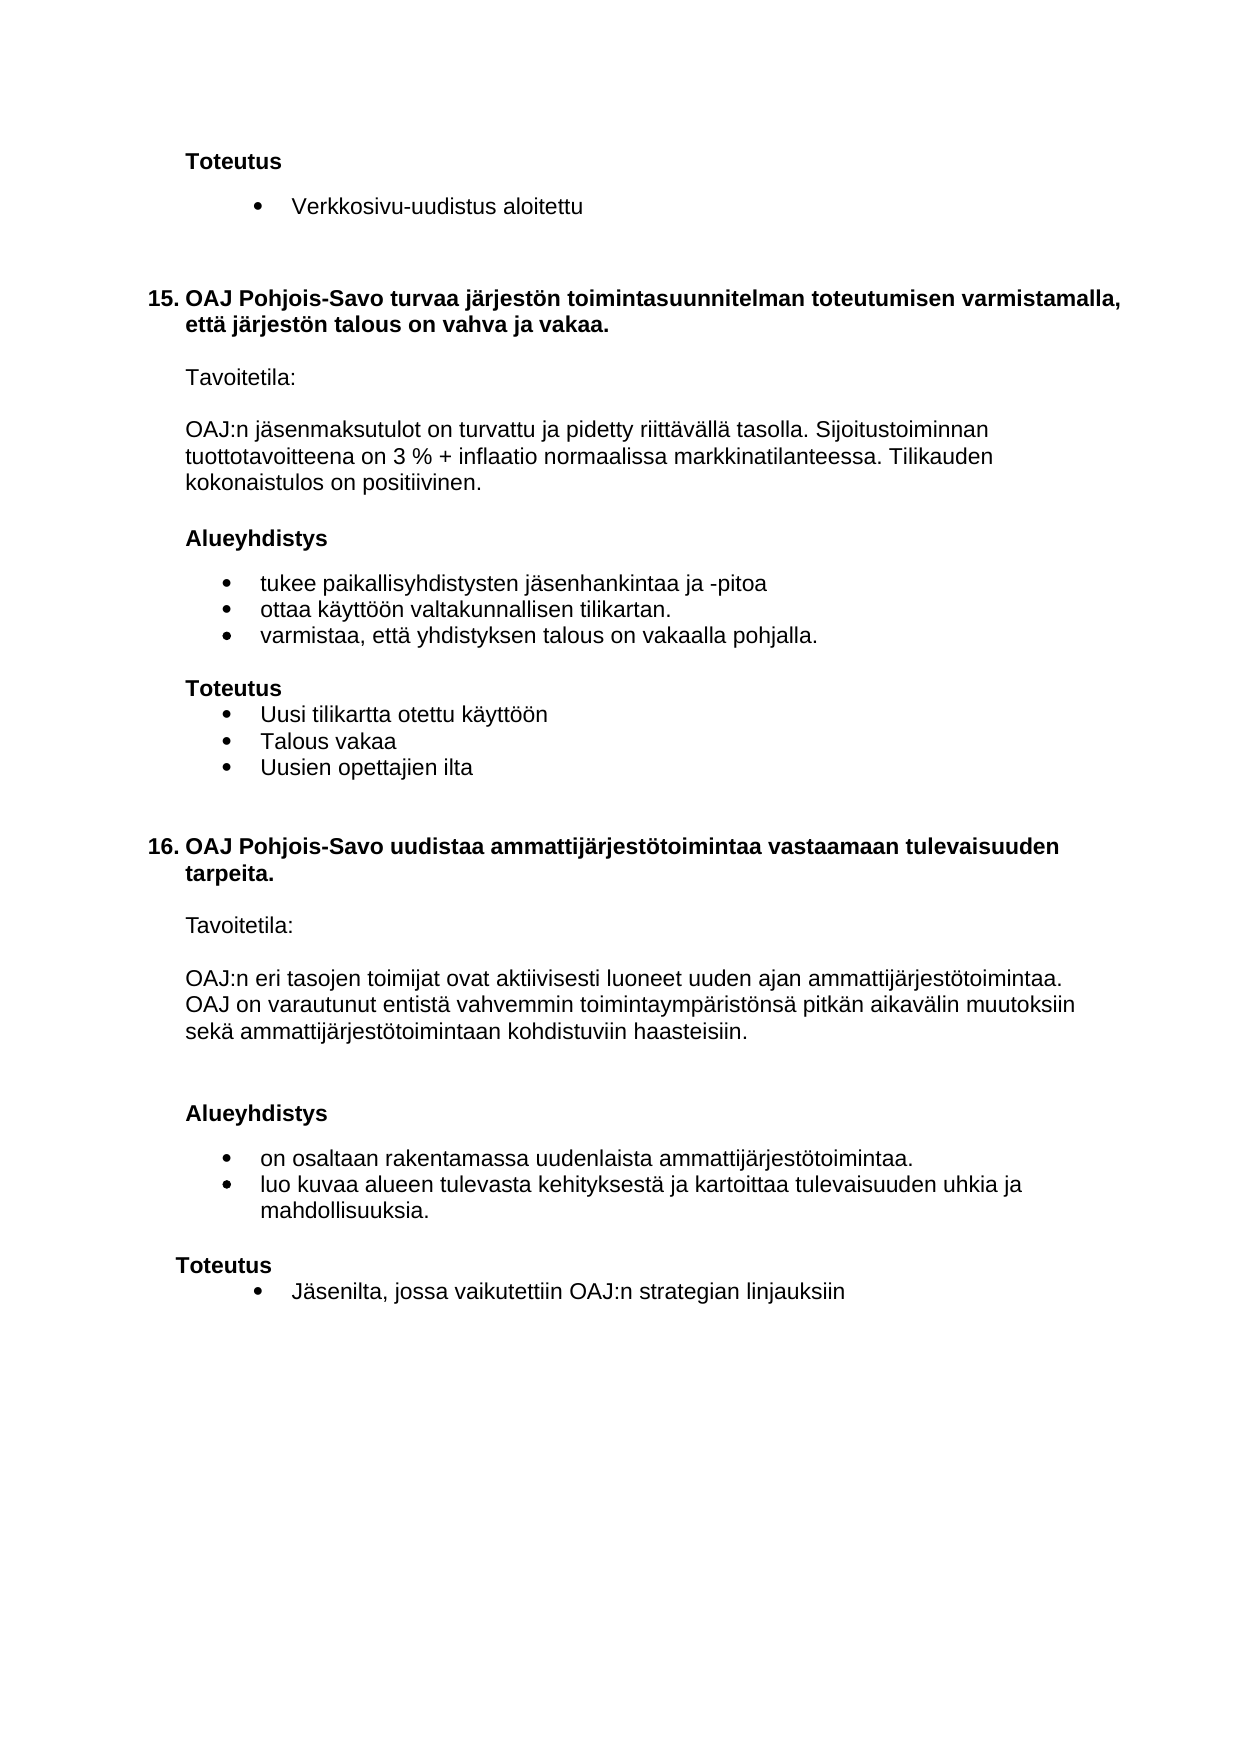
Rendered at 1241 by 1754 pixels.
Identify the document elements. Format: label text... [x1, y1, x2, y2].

list OAJ:n jäsenmaksutulot on turvattu ja pidetty riittävällä tasolla. Sijoitustoiminnan tuottotavoitteena on 3 % + inflaatio normaalissa markkinatilanteessa. Tilikauden kokonaistulos on positiivinen. [185, 416, 1122, 495]
list Tavoitetila: [185, 364, 1122, 390]
list ottaa käyttöön valtakunnallisen tilikartan. [223, 596, 1122, 622]
list Tavoitetila: [185, 912, 1122, 939]
list on osaltaan rakentamassa uudenlaista ammattijärjestötoimintaa. [223, 1145, 1122, 1171]
list varmistaa, että yhdistyksen talous on vakaalla pohjalla. [223, 622, 1122, 649]
list OAJ Pohjois-Savo uudistaa ammattijärjestötoimintaa vastaamaan tulevaisuuden tarpeita. [148, 833, 1122, 886]
list tukee paikallisyhdistysten jäsenhankintaa ja -pitoa [223, 570, 1122, 596]
list luo kuvaa alueen tulevasta kehityksestä ja kartoittaa tulevaisuuden uhkia ja mahdollisuuksia. [223, 1171, 1122, 1224]
list Uusi tilikartta otettu käyttöön [223, 701, 1122, 728]
list OAJ:n eri tasojen toimijat ovat aktiivisesti luoneet uuden ajan ammattijärjestötoimintaa. [185, 965, 1122, 991]
text Toteutus [185, 675, 1122, 701]
text Toteutus [118, 1252, 1122, 1278]
text Alueyhdistys [118, 524, 1122, 551]
list Verkkosivu-uudistus aloitettu [254, 193, 1122, 219]
text Alueyhdistys [118, 1099, 1122, 1126]
text Toteutus [185, 148, 1122, 174]
list Uusien opettajien ilta [223, 754, 1122, 781]
list OAJ on varautunut entistä vahvemmin toimintaympäristönsä pitkän aikavälin muutoksiin sekä ammattijärjestötoimintaan kohdistuviin haasteisiin. [185, 991, 1122, 1044]
list Talous vakaa [223, 728, 1122, 754]
list OAJ Pohjois-Savo turvaa järjestön toimintasuunnitelman toteutumisen varmistamalla, että järjestön talous on vahva ja vakaa. [148, 284, 1122, 337]
list Jäsenilta, jossa vaikutettiin OAJ:n strategian linjauksiin [254, 1278, 1122, 1304]
